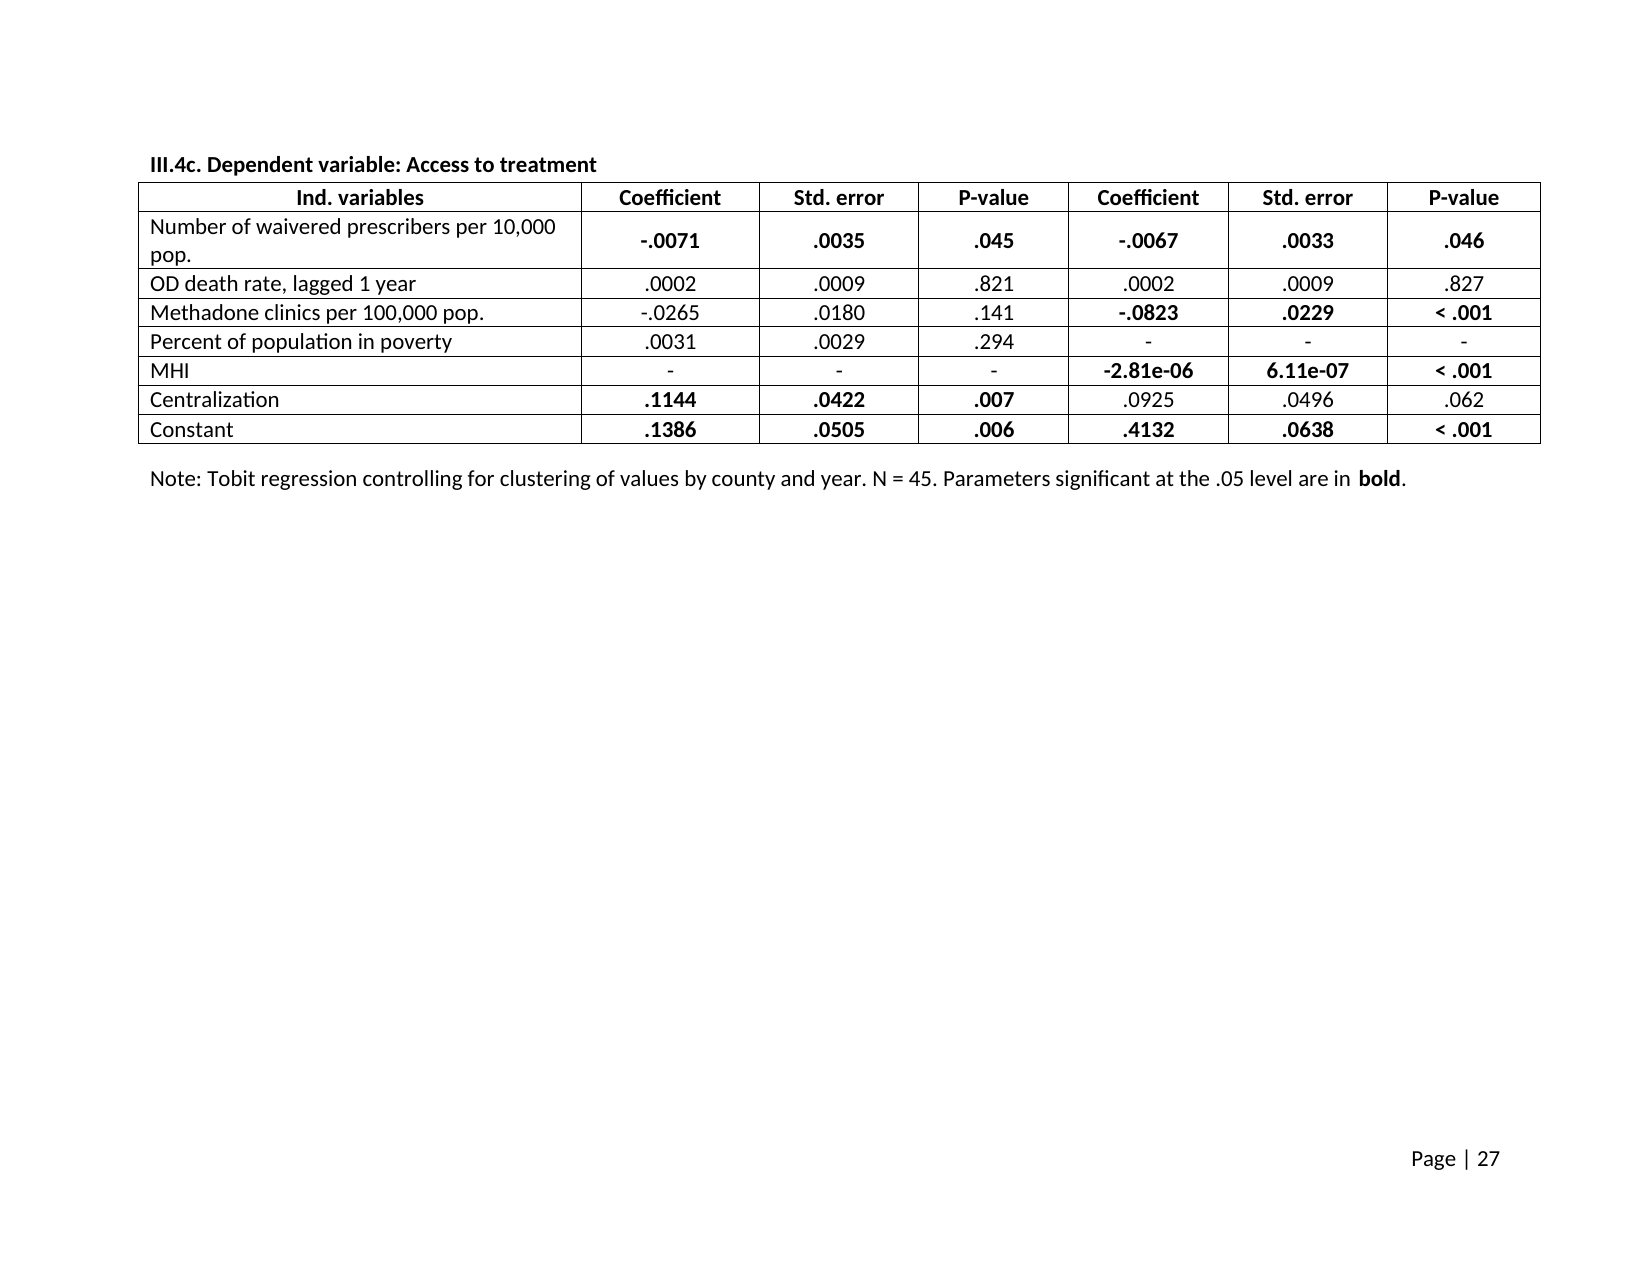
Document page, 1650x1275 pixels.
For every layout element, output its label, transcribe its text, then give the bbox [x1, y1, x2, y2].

table_cell - [1069, 327, 1228, 356]
table_cell < .001 [1388, 415, 1540, 443]
table_cell Percent of population in poverty [139, 327, 581, 356]
table_cell .0009 [1229, 269, 1387, 297]
table_cell Number of waivered prescribers per 10,000 pop. [139, 212, 581, 268]
table_cell OD death rate, lagged 1 year [139, 269, 581, 297]
table_cell .0638 [1229, 415, 1387, 443]
table_cell .0035 [760, 212, 918, 268]
table_cell .827 [1388, 269, 1540, 297]
table_cell < .001 [1388, 299, 1540, 326]
table_cell .0180 [760, 299, 918, 326]
table_cell -2.81e-06 [1069, 357, 1228, 384]
table_header Std. error [1229, 183, 1387, 211]
text Note: Tobit regression controlling for clustering of values by county and year. N = 45. Parameters significant at the .05 level are in bold. [150, 464, 1500, 493]
table_cell .4132 [1069, 415, 1228, 443]
table_cell .007 [919, 386, 1068, 414]
table_cell .0925 [1069, 386, 1228, 414]
table_cell - [1229, 327, 1387, 356]
table_cell .0033 [1229, 212, 1387, 268]
table_cell .294 [919, 327, 1068, 356]
table_cell -.0067 [1069, 212, 1228, 268]
table_cell .0422 [760, 386, 918, 414]
table_header Ind. variables [139, 183, 581, 211]
table_cell .0496 [1229, 386, 1387, 414]
table_cell - [582, 357, 759, 384]
table_cell - [760, 357, 918, 384]
table_cell Centralization [139, 386, 581, 414]
table_cell 6.11e-07 [1229, 357, 1387, 384]
table_cell .141 [919, 299, 1068, 326]
table_cell MHI [139, 357, 581, 384]
table_cell .0229 [1229, 299, 1387, 326]
table_cell .0031 [582, 327, 759, 356]
table_header P-value [919, 183, 1068, 211]
table_cell .1386 [582, 415, 759, 443]
text III.4c. Dependent variable: Access to treatment [150, 150, 1500, 178]
table_cell .006 [919, 415, 1068, 443]
table_cell .0009 [760, 269, 918, 297]
table_cell .062 [1388, 386, 1540, 414]
table_cell - [919, 357, 1068, 384]
table_cell -.0265 [582, 299, 759, 326]
table_header Coefficient [1069, 183, 1228, 211]
table_cell .0505 [760, 415, 918, 443]
table_cell .821 [919, 269, 1068, 297]
table_cell -.0823 [1069, 299, 1228, 326]
table_cell .1144 [582, 386, 759, 414]
table_cell < .001 [1388, 357, 1540, 384]
table_cell .0002 [582, 269, 759, 297]
table_cell -.0071 [582, 212, 759, 268]
table_header Std. error [760, 183, 918, 211]
table_cell .046 [1388, 212, 1540, 268]
table_header P-value [1388, 183, 1540, 211]
table_cell Constant [139, 415, 581, 443]
table_cell .0002 [1069, 269, 1228, 297]
table_cell - [1388, 327, 1540, 356]
table_cell Methadone clinics per 100,000 pop. [139, 299, 581, 326]
table_cell .0029 [760, 327, 918, 356]
table_header Coefficient [582, 183, 759, 211]
table_cell .045 [919, 212, 1068, 268]
